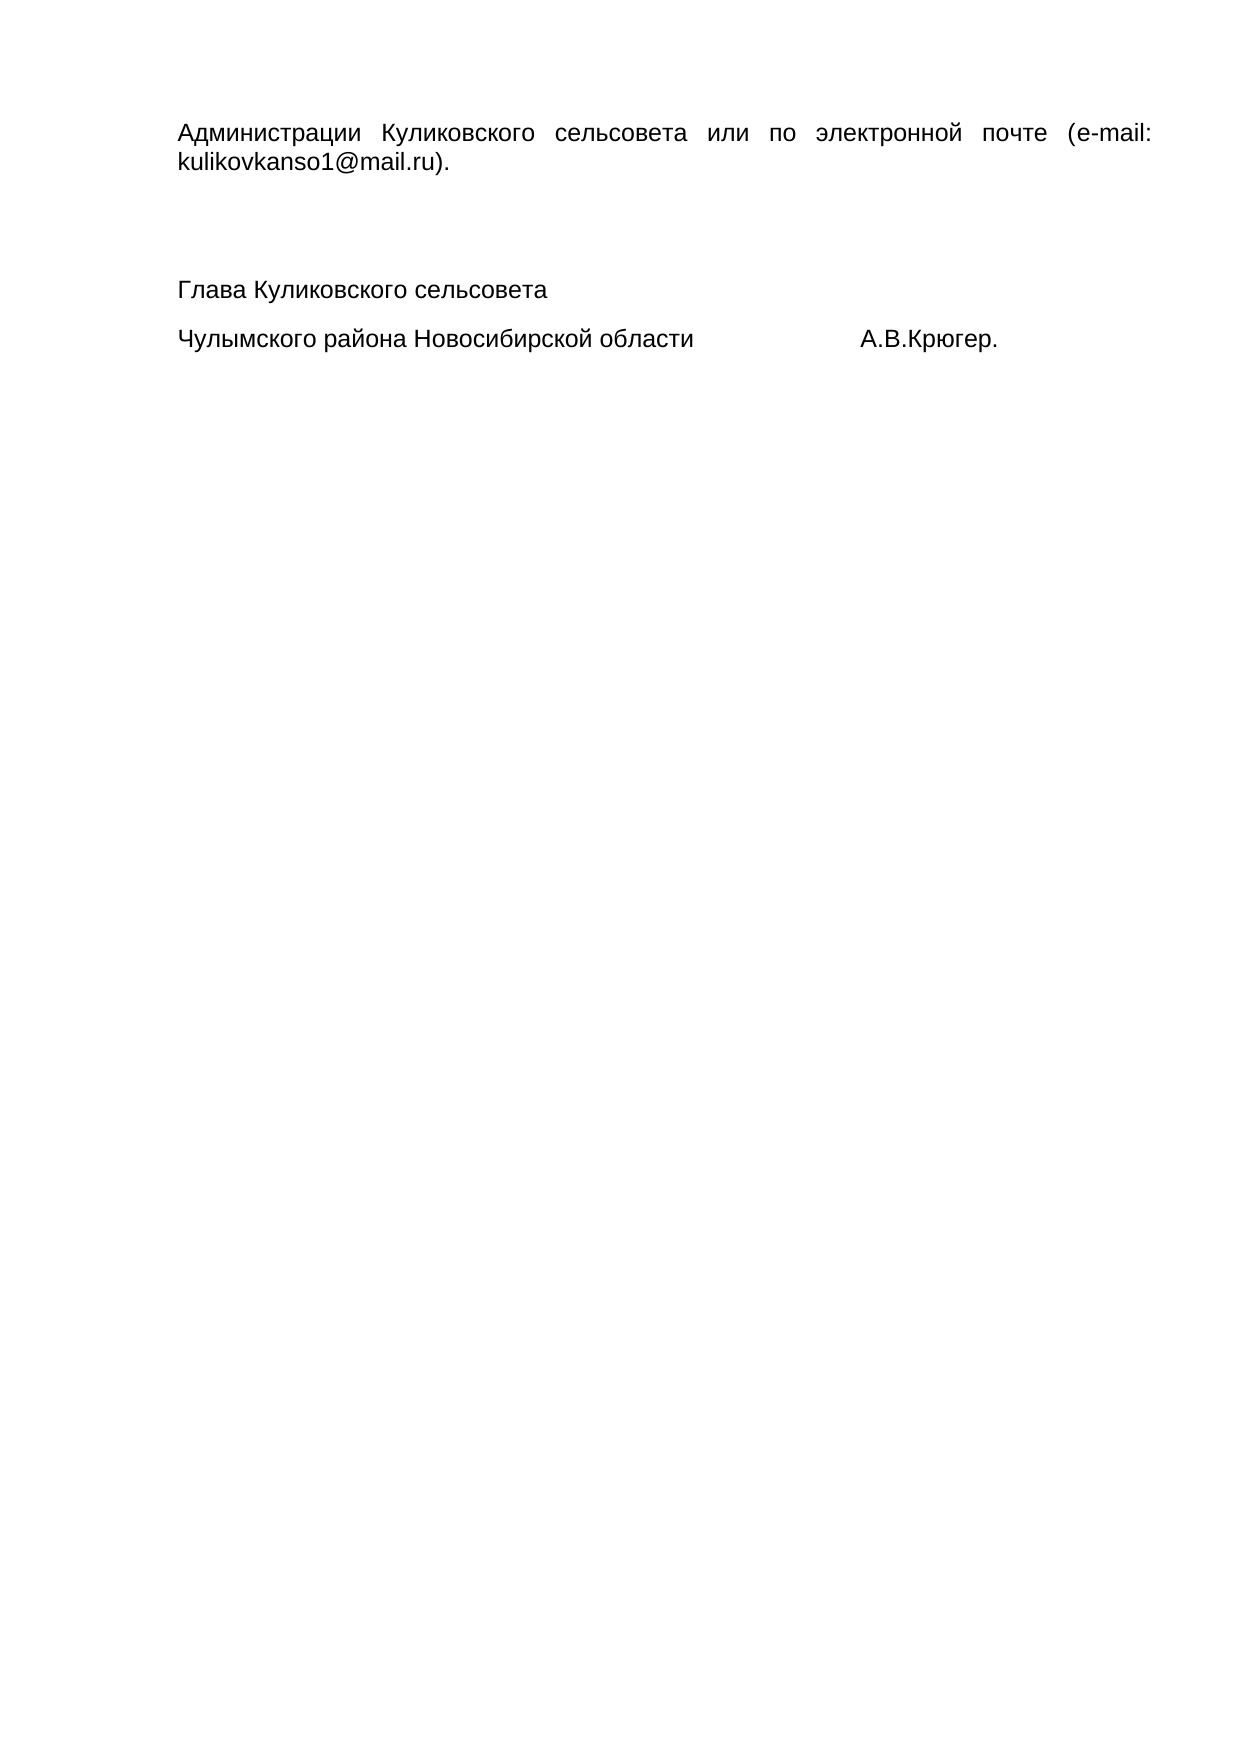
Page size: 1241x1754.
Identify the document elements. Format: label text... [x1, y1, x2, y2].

text Глава Куликовского сельсовета [177, 275, 1152, 303]
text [177, 118, 1152, 176]
text Чулымского района Новосибирской области А.В.Крюгер. [177, 324, 1152, 353]
